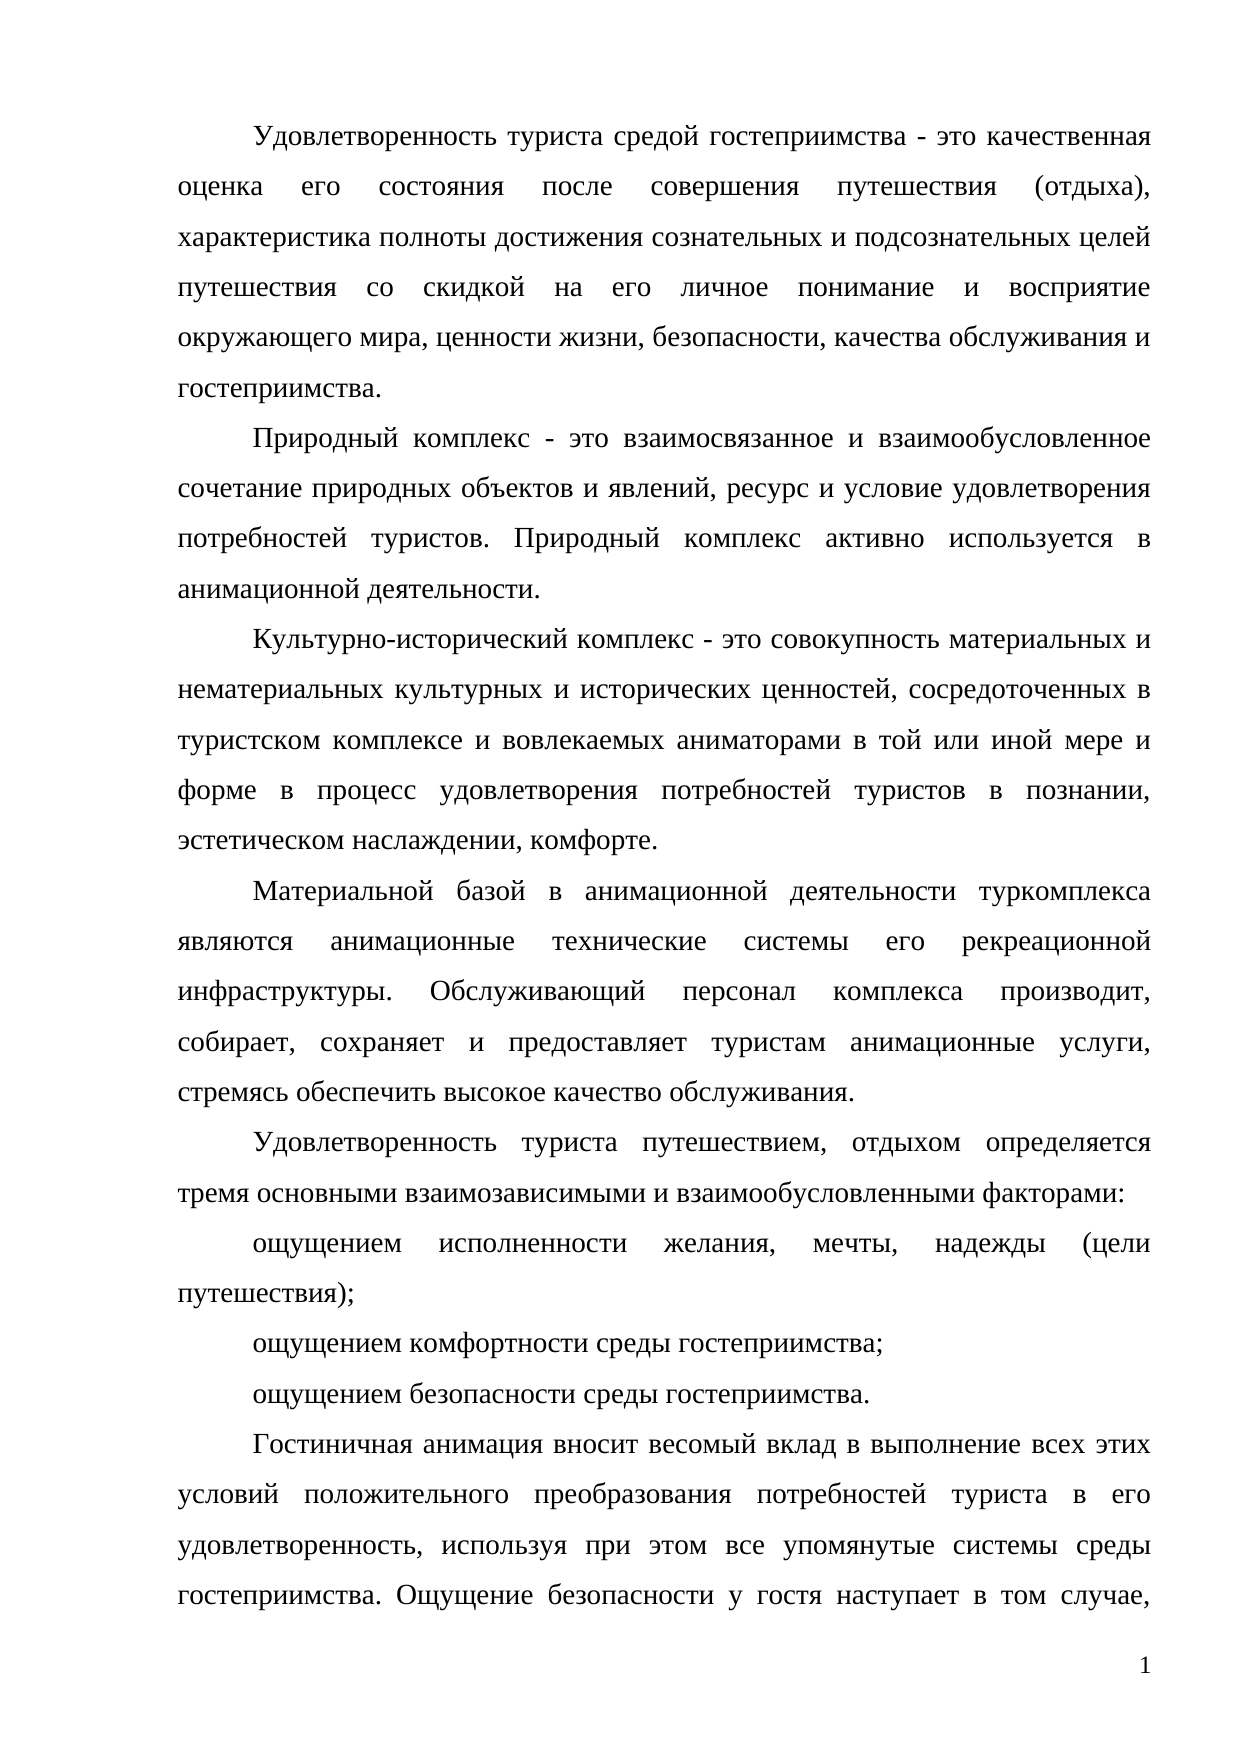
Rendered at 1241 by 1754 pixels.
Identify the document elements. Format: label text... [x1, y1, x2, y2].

text ощущением безопасности среды гостеприимства. [177, 1376, 1152, 1409]
text ощущением комфортности среды гостеприимства; [177, 1326, 1152, 1359]
text Удовлетворенность туриста средой гостеприимства - это качественная оценка его состояния после совершения путешествия (отдыха), характеристика полноты достижения сознательных и подсознательных целей путешествия со скидкой на его личное понимание и восприятие окружающего мира, ценности жизни, безопасности, качества обслуживания и гостеприимства. [177, 118, 1152, 403]
text Культурно-исторический комплекс - это совокупность материальных и нематериальных культурных и исторических ценностей, сосредоточенных в туристском комплексе и вовлекаемых аниматорами в той или иной мере и форме в процесс удовлетворения потребностей туристов в познании, эстетическом наслаждении, комфорте. [177, 621, 1152, 856]
text ощущением исполненности желания, мечты, надежды (цели путешествия); [177, 1225, 1152, 1309]
text Удовлетворенность туриста путешествием, отдыхом определяется тремя основными взаимозависимыми и взаимообусловленными факторами: [177, 1124, 1152, 1208]
text Природный комплекс - это взаимосвязанное и взаимообусловленное сочетание природных объектов и явлений, ресурс и условие удовлетворения потребностей туристов. Природный комплекс активно используется в анимационной деятельности. [177, 420, 1152, 604]
text Материальной базой в анимационной деятельности туркомплекса являются анимационные технические системы его рекреационной инфраструктуры. Обслуживающий персонал комплекса производит, собирает, сохраняет и предоставляет туристам анимационные услуги, стремясь обеспечить высокое качество обслуживания. [177, 873, 1152, 1108]
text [177, 1426, 1152, 1611]
